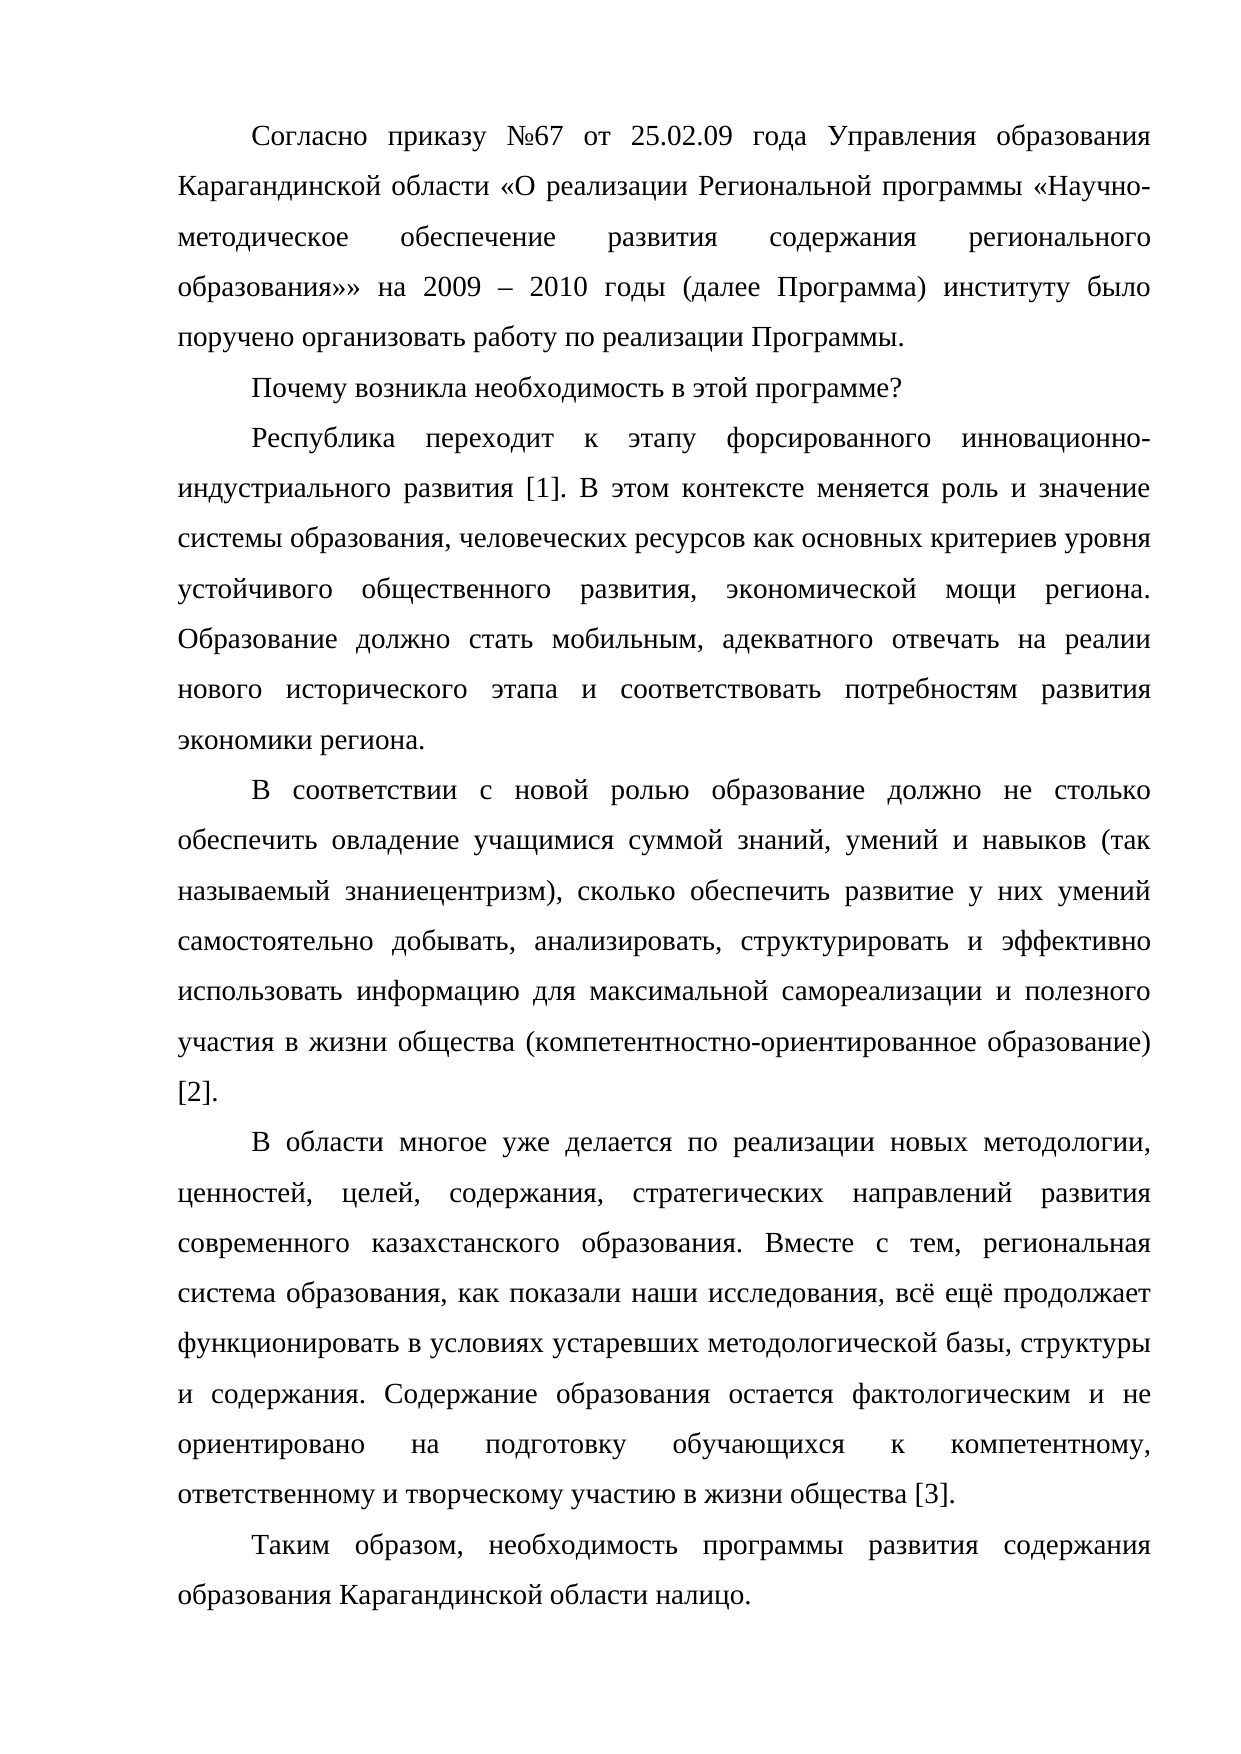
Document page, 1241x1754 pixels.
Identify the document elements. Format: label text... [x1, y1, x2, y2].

text Согласно приказу №67 от 25.02.09 года Управления образования Карагандинской области «О реализации Региональной программы «Научно-методическое обеспечение развития содержания регионального образования»» на 2009 – 2010 годы (далее Программа) институту было поручено организовать работу по реализации Программы. [177, 118, 1152, 353]
text Таким образом, необходимость программы развития содержания образования Карагандинской области налицо. [177, 1527, 1152, 1611]
text Республика переходит к этапу форсированного инновационно-индустриального развития [1]. В этом контексте меняется роль и значение системы образования, человеческих ресурсов как основных критериев уровня устойчивого общественного развития, экономической мощи региона. Образование должно стать мобильным, адекватного отвечать на реалии нового исторического этапа и соответствовать потребностям развития экономики региона. [177, 420, 1152, 755]
text Почему возникла необходимость в этой программе? [177, 370, 1152, 403]
text В соответствии с новой ролью образование должно не столько обеспечить овладение учащимися суммой знаний, умений и навыков (так называемый знаниецентризм), сколько обеспечить развитие у них умений самостоятельно добывать, анализировать, структурировать и эффективно использовать информацию для максимальной самореализации и полезного участия в жизни общества (компетентностно-ориентированное образование) [2]. [177, 772, 1152, 1108]
text В области многое уже делается по реализации новых методологии, ценностей, целей, содержания, стратегических направлений развития современного казахстанского образования. Вместе с тем, региональная система образования, как показали наши исследования, всё ещё продолжает функционировать в условиях устаревших методологической базы, структуры и содержания. Содержание образования остается фактологическим и не ориентировано на подготовку обучающихся к компетентному, ответственному и творческому участию в жизни общества [3]. [177, 1124, 1152, 1510]
